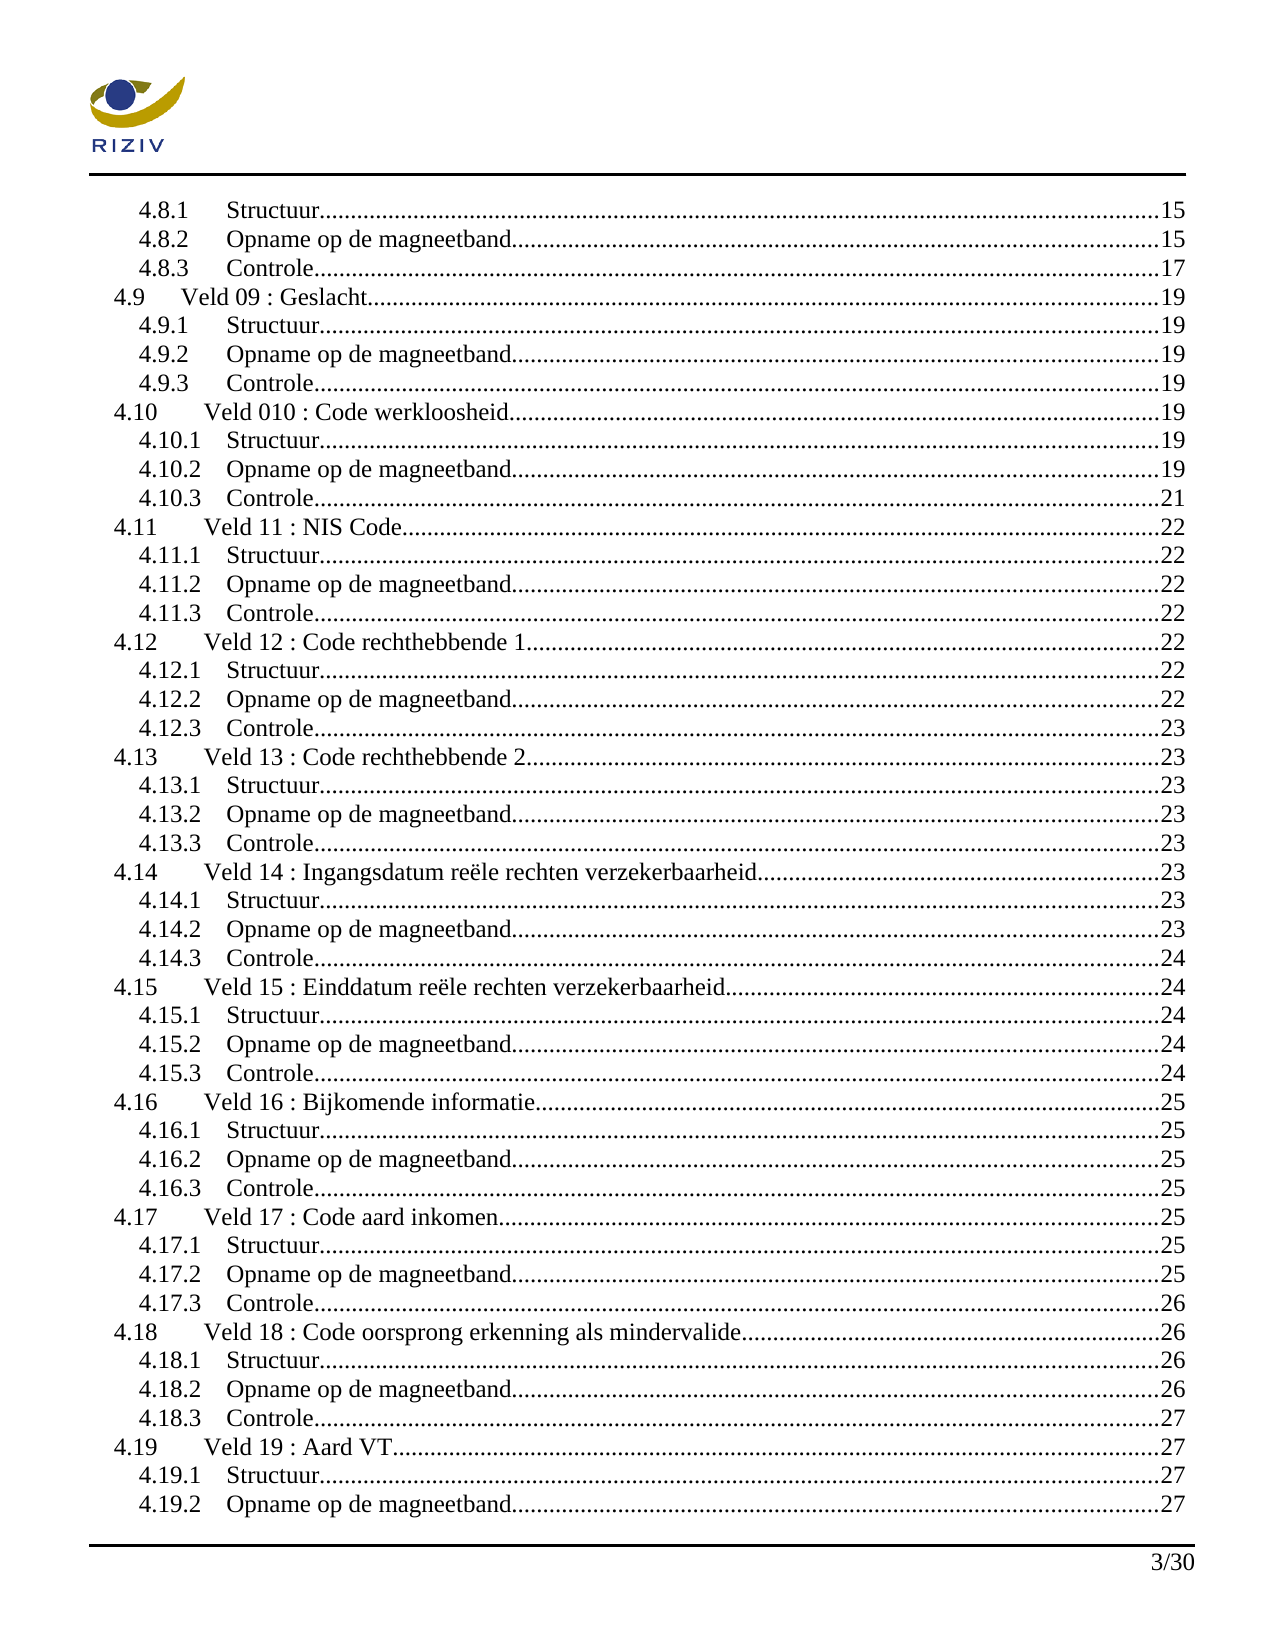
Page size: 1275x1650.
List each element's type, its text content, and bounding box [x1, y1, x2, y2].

text 4.9.3 Controle 19 [139, 368, 1186, 397]
text 4.8.3 Controle 17 [139, 253, 1186, 282]
text 4.13 Veld 13 : Code rechthebbende 2 23 [114, 742, 1186, 771]
text 4.12.3 Controle 23 [139, 713, 1186, 742]
text 4.11.2 Opname op de magneetband 22 [139, 569, 1186, 598]
text 4.16.2 Opname op de magneetband 25 [139, 1144, 1186, 1173]
text 4.17.2 Opname op de magneetband 25 [139, 1259, 1186, 1288]
text 4.18 Veld 18 : Code oorsprong erkenning als mindervalide. 26 [114, 1317, 1186, 1346]
text 4.15 Veld 15 : Einddatum reële rechten verzekerbaarheid. 24 [114, 972, 1186, 1001]
text 4.16.1 Structuur 25 [139, 1116, 1186, 1144]
text 4.15.1 Structuur 24 [139, 1001, 1186, 1029]
text 4.14.3 Controle 24 [139, 943, 1186, 972]
text 4.16.3 Controle 25 [139, 1173, 1186, 1202]
text 4.12 Veld 12 : Code rechthebbende 1 22 [114, 627, 1186, 656]
text 4.13.2 Opname op de magneetband 23 [139, 799, 1186, 828]
text 4.19.2 Opname op de magneetband 27 [139, 1489, 1186, 1518]
text 4.19 Veld 19 : Aard VT 27 [114, 1432, 1186, 1461]
text 4.11.1 Structuur 22 [139, 541, 1186, 569]
text 4.17.3 Controle 26 [139, 1288, 1186, 1317]
text 4.18.2 Opname op de magneetband 26 [139, 1374, 1186, 1403]
text 4.8.2 Opname op de magneetband 15 [139, 224, 1186, 253]
picture [88, 73, 186, 152]
text 4.9 Veld 09 : Geslacht 19 [114, 282, 1186, 311]
text 4.11.3 Controle 22 [139, 598, 1186, 627]
text 4.17 Veld 17 : Code aard inkomen 25 [114, 1202, 1186, 1231]
text 4.14.1 Structuur 23 [139, 886, 1186, 914]
text 4.9.1 Structuur 19 [139, 311, 1186, 339]
text 4.18.1 Structuur 26 [139, 1346, 1186, 1374]
text 4.14.2 Opname op de magneetband 23 [139, 914, 1186, 943]
text 4.8.1 Structuur 15 [139, 196, 1186, 224]
text 4.18.3 Controle 27 [139, 1403, 1186, 1432]
text 4.15.2 Opname op de magneetband 24 [139, 1029, 1186, 1058]
text 4.10.1 Structuur 19 [139, 426, 1186, 454]
text 4.19.1 Structuur 27 [139, 1461, 1186, 1489]
text 4.10 Veld 010 : Code werkloosheid 19 [114, 397, 1186, 426]
text 4.16 Veld 16 : Bijkomende informatie 25 [114, 1087, 1186, 1116]
text 4.15.3 Controle 24 [139, 1058, 1186, 1087]
text 4.13.3 Controle 23 [139, 828, 1186, 857]
text 4.12.2 Opname op de magneetband 22 [139, 684, 1186, 713]
text 4.13.1 Structuur 23 [139, 771, 1186, 799]
text 4.11 Veld 11 : NIS Code 22 [114, 512, 1186, 541]
text 4.10.2 Opname op de magneetband 19 [139, 454, 1186, 483]
text 4.12.1 Structuur 22 [139, 656, 1186, 684]
text 4.10.3 Controle 21 [139, 483, 1186, 512]
text 4.17.1 Structuur 25 [139, 1231, 1186, 1259]
text 4.9.2 Opname op de magneetband 19 [139, 339, 1186, 368]
text 4.14 Veld 14 : Ingangsdatum reële rechten verzekerbaarheid. 23 [114, 857, 1186, 886]
